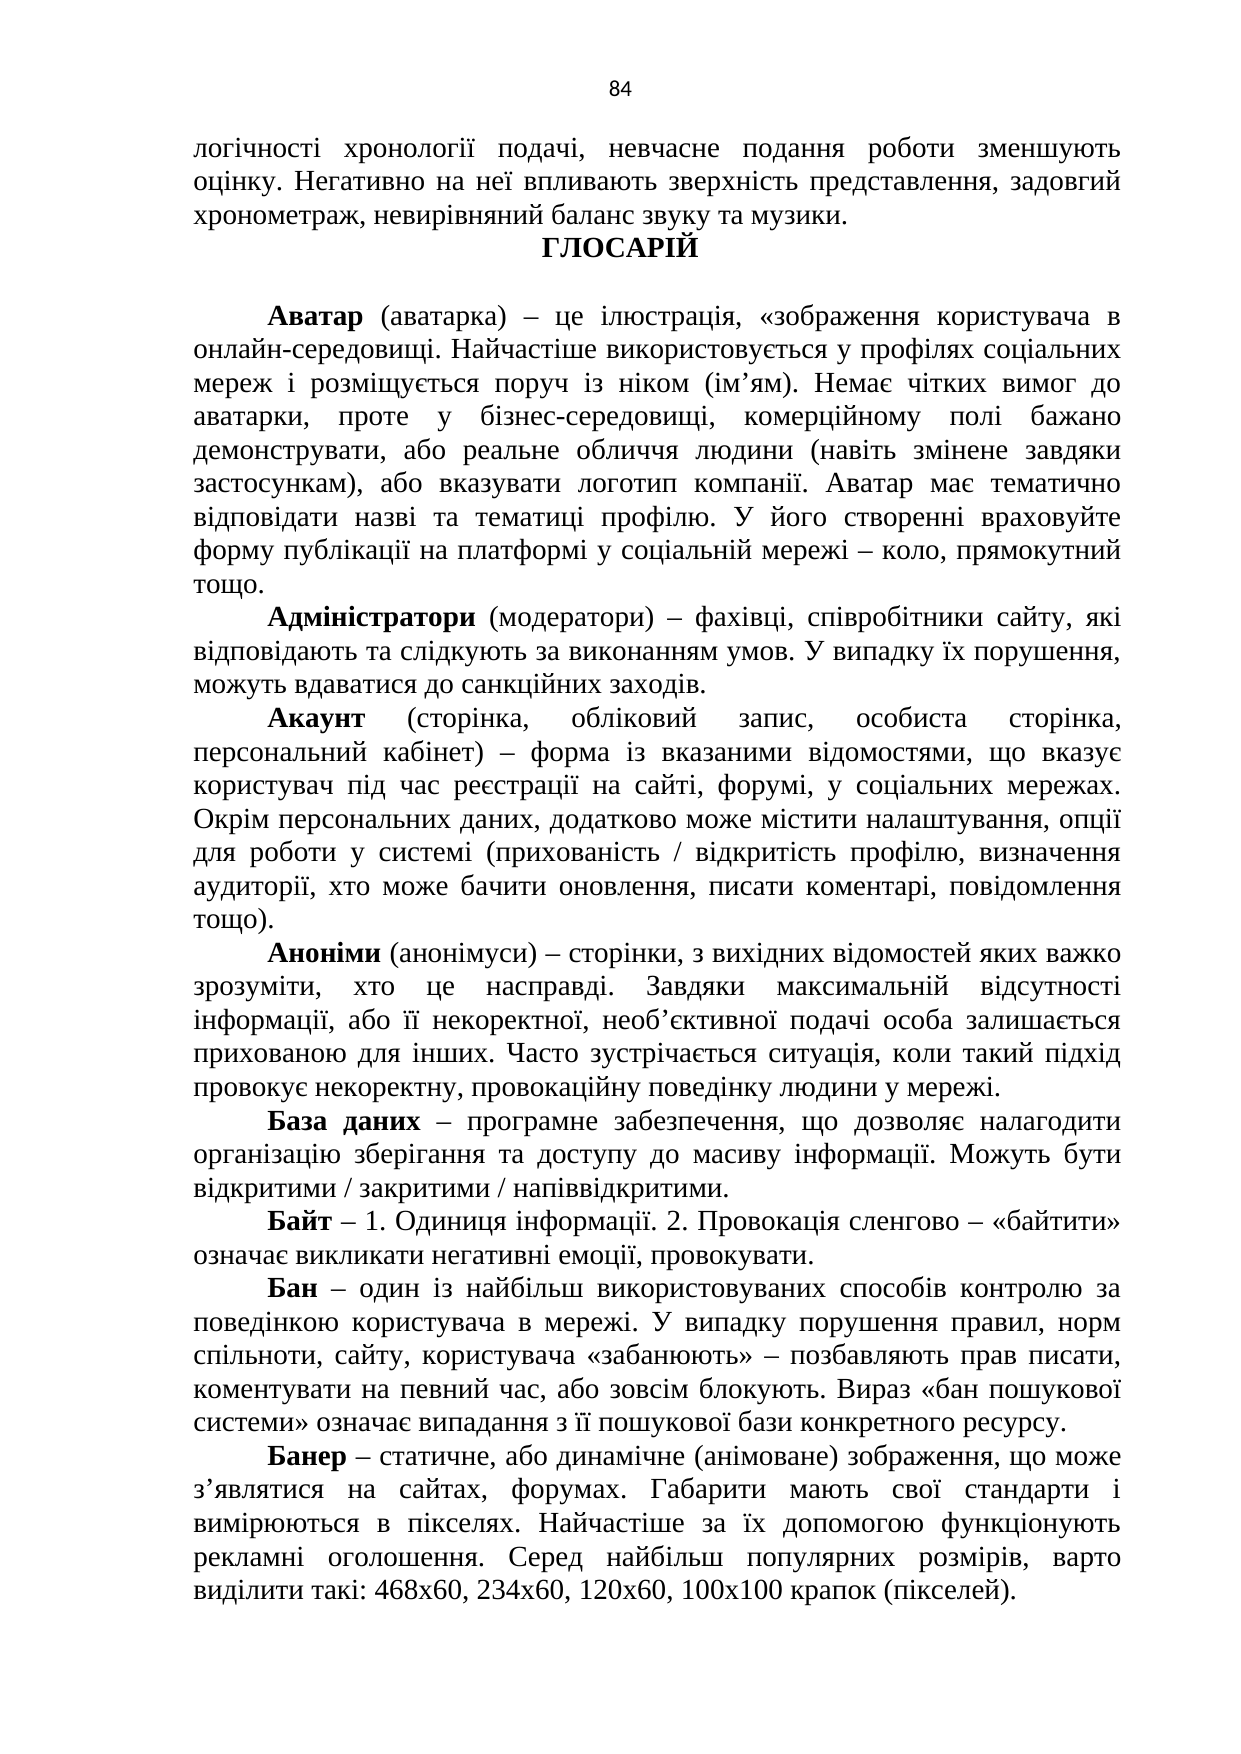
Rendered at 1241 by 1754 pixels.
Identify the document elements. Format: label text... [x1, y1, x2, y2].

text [193, 130, 1122, 231]
text Адміністратори (модератори) – фахівці, співробітники сайту, які відповідають та слідкують за виконанням умов. У випадку їх порушення, можуть вдаватися до санкційних заходів. [193, 599, 1122, 700]
text Аноніми (анонімуси) – сторінки, з вихідних відомостей яких важко зрозуміти, хто це насправді. Завдяки максимальній відсутності інформації, або її некоректної, необ’єктивної подачі особа залишається прихованою для інших. Часто зустрічається ситуація, коли такий підхід провокує некоректну, провокаційну поведінку людини у мережі. [193, 935, 1122, 1103]
text Аватар (аватарка) – це ілюстрація, «зображення користувача в онлайн-середовищі. Найчастіше використовується у профілях соціальних мереж і розміщується поруч із ніком (ім’ям). Немає чітких вимог до аватарки, проте у бізнес-середовищі, комерційному полі бажано демонструвати, або реальне обличчя людини (навіть змінене завдяки застосункам), або вказувати логотип компанії. Аватар має тематично відповідати назві та тематиці профілю. У його створенні враховуйте форму публікації на платформі у соціальній мережі – коло, прямокутний тощо. [193, 298, 1122, 599]
text Бан – один із найбільш використовуваних способів контролю за поведінкою користувача в мережі. У випадку порушення правил, норм спільноти, сайту, користувача «забанюють» – позбавляють прав писати, коментувати на певний час, або зовсім блокують. Вираз «бан пошукової системи» означає випадання з її пошукової бази конкретного ресурсу. [193, 1270, 1122, 1438]
text Акаунт (сторінка, обліковий запис, особиста сторінка, персональний кабінет) – форма із вказаними відомостями, що вказує користувач під час реєстрації на сайті, форумі, у соціальних мережах. Окрім персональних даних, додатково може містити налаштування, опції для роботи у системі (прихованість / відкритість профілю, визначення аудиторії, хто може бачити оновлення, писати коментарі, повідомлення тощо). [193, 700, 1122, 935]
text ГЛОСАРІЙ [118, 231, 1122, 264]
text Байт – 1. Одиниця інформації. 2. Провокація сленгово – «байтити» означає викликати негативні емоції, провокувати. [193, 1203, 1122, 1270]
text Банер – статичне, або динамічне (анімоване) зображення, що може з’являтися на сайтах, форумах. Габарити мають свої стандарти і вимірюються в пікселях. Найчастіше за їх допомогою функціонують рекламні оголошення. Серед найбільш популярних розмірів, варто виділити такі: 468х60, 234х60, 120х60, 100х100 крапок (пікселей). [193, 1438, 1122, 1606]
text База даних – програмне забезпечення, що дозволяє налагодити організацію зберігання та доступу до масиву інформації. Можуть бути відкритими / закритими / напіввідкритими. [193, 1103, 1122, 1203]
